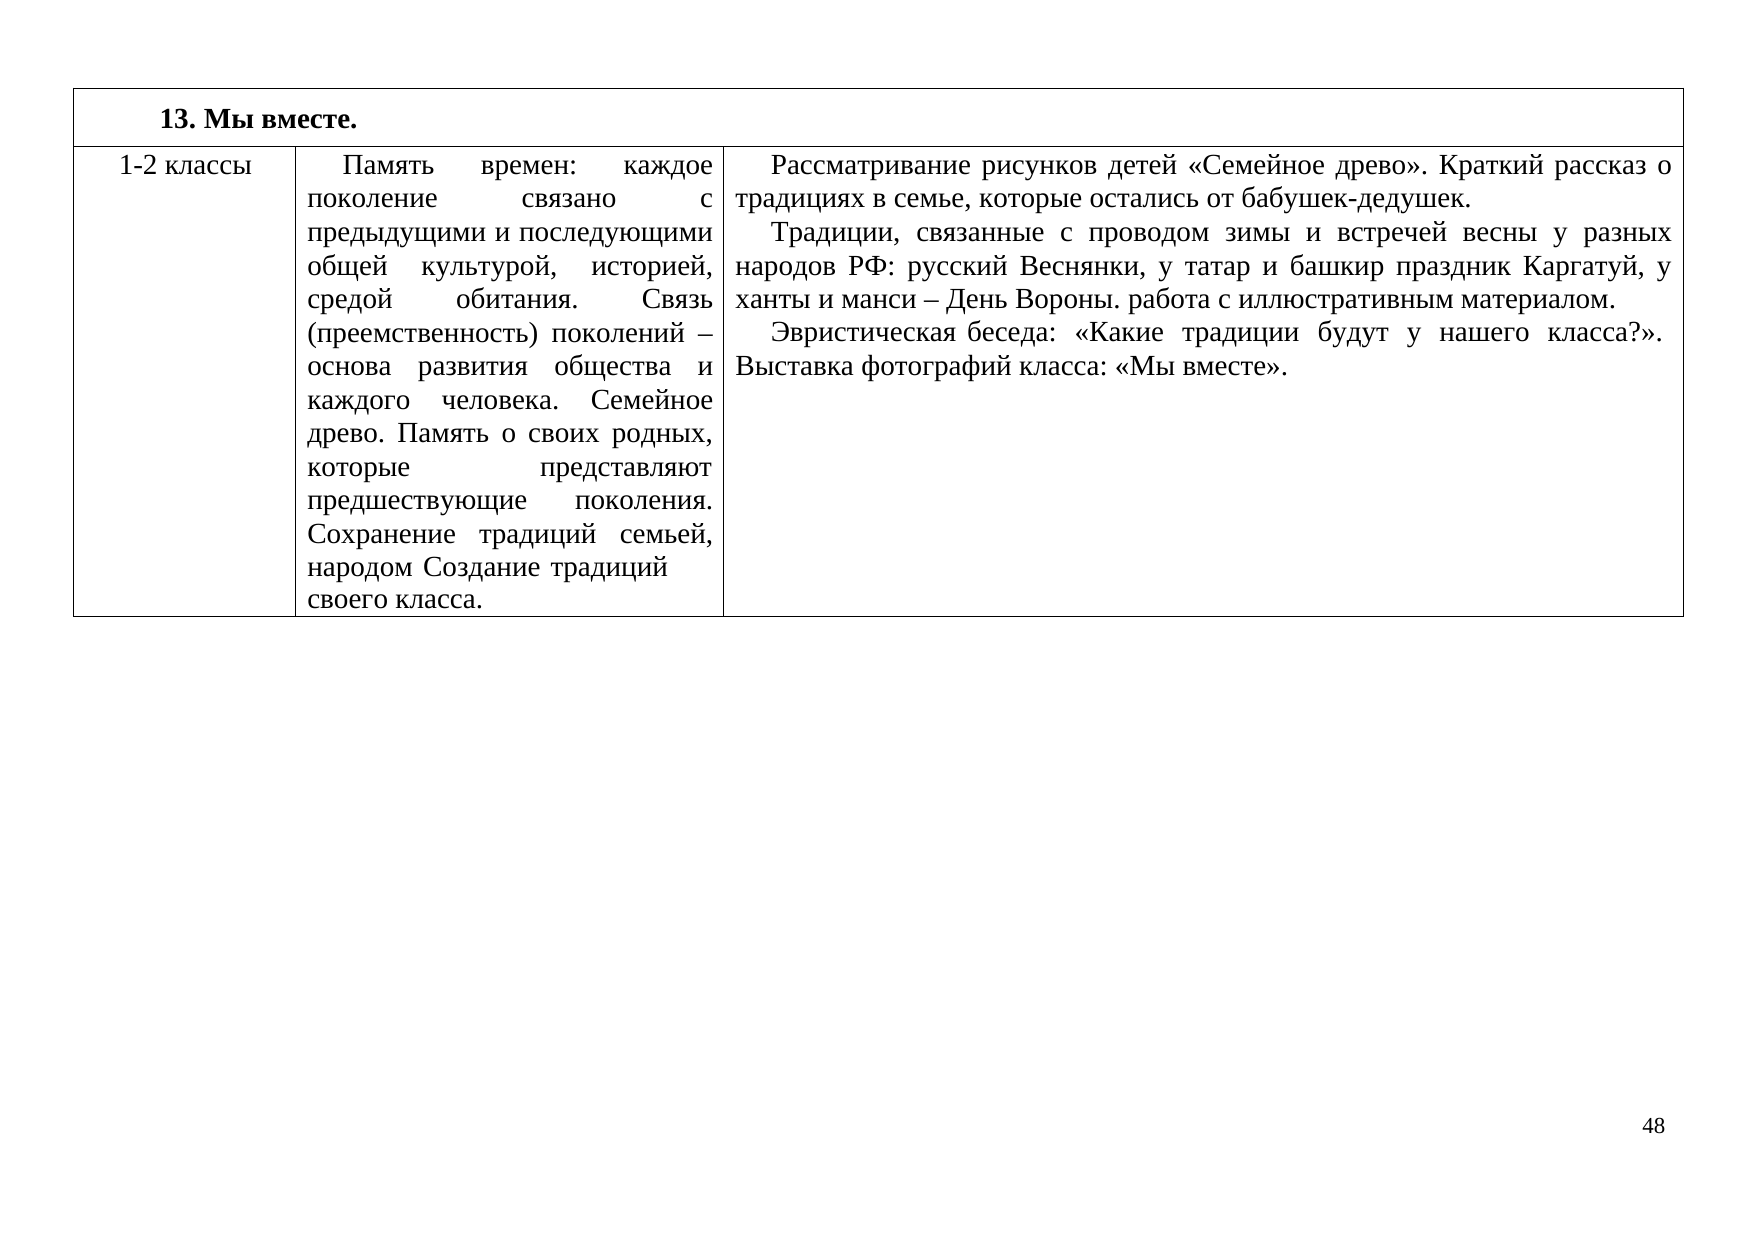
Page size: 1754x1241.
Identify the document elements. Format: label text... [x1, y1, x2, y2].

table_header 13. Мы вместе. [74, 89, 1683, 146]
table_cell Рассматривание рисунков детей «Семейное древо». Краткий рассказ о традициях в семье, которые остались от бабушек-дедушек. Традиции, связанные с проводом зимы и встречей весны у разных народов РФ: русский Веснянки, у татар и башкир праздник Каргатуй, у ханты и манси – День Вороны. работа с иллюстративным материалом. Эвристическая беседа: «Какие традиции будут у нашего класса?». Выставка фотографий класса: «Мы вместе». [724, 147, 1683, 616]
table_cell 1-2 классы [74, 147, 295, 616]
table_cell Память времен: каждое поколение связано с предыдущими и последующими общей культурой, историей, средой обитания. Связь (преемственность) поколений – основа развития общества и каждого человека. Семейное древо. Память о своих родных, которые представляют предшествующие поколения. Сохранение традиций семьей, народом Создание традиций своего класса. [296, 147, 723, 616]
